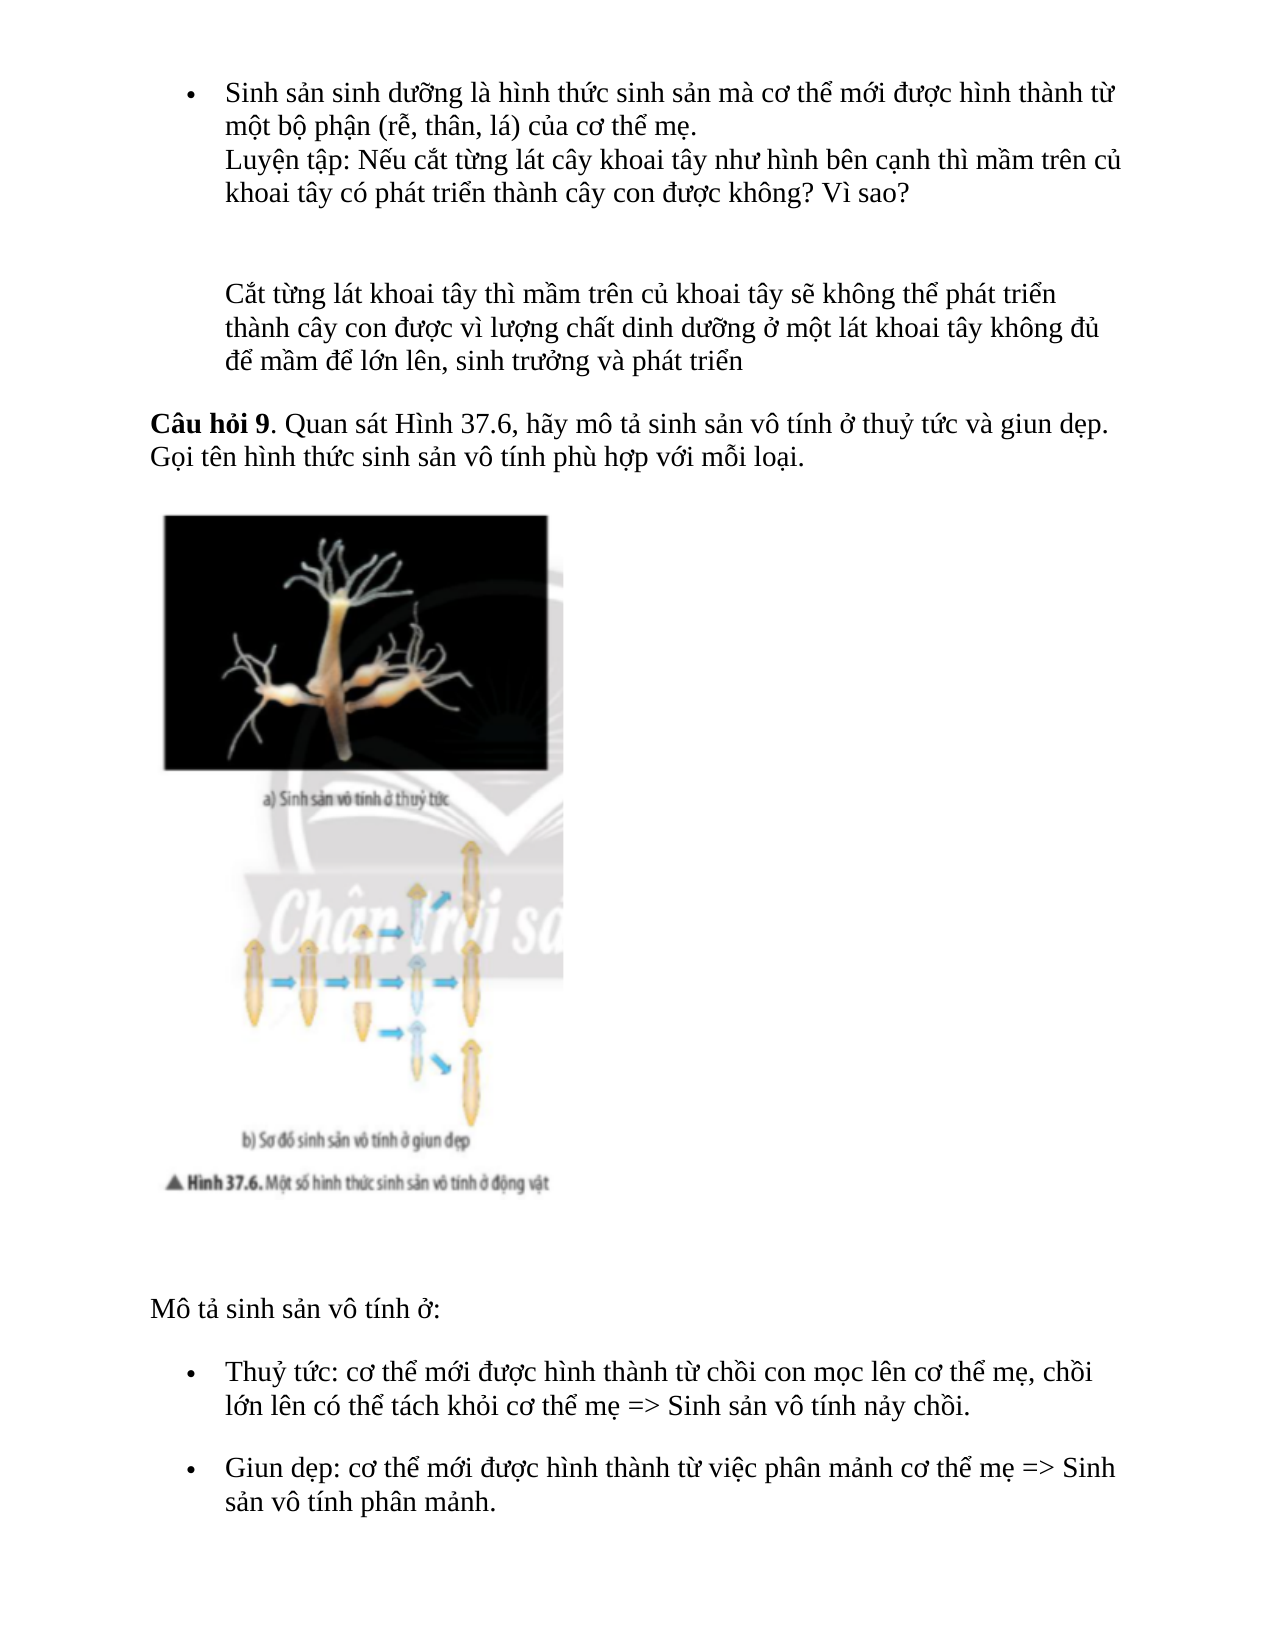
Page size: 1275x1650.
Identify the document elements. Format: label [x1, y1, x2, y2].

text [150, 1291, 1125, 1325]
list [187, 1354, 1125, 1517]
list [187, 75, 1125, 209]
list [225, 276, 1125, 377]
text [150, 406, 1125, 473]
picture [150, 502, 564, 1200]
